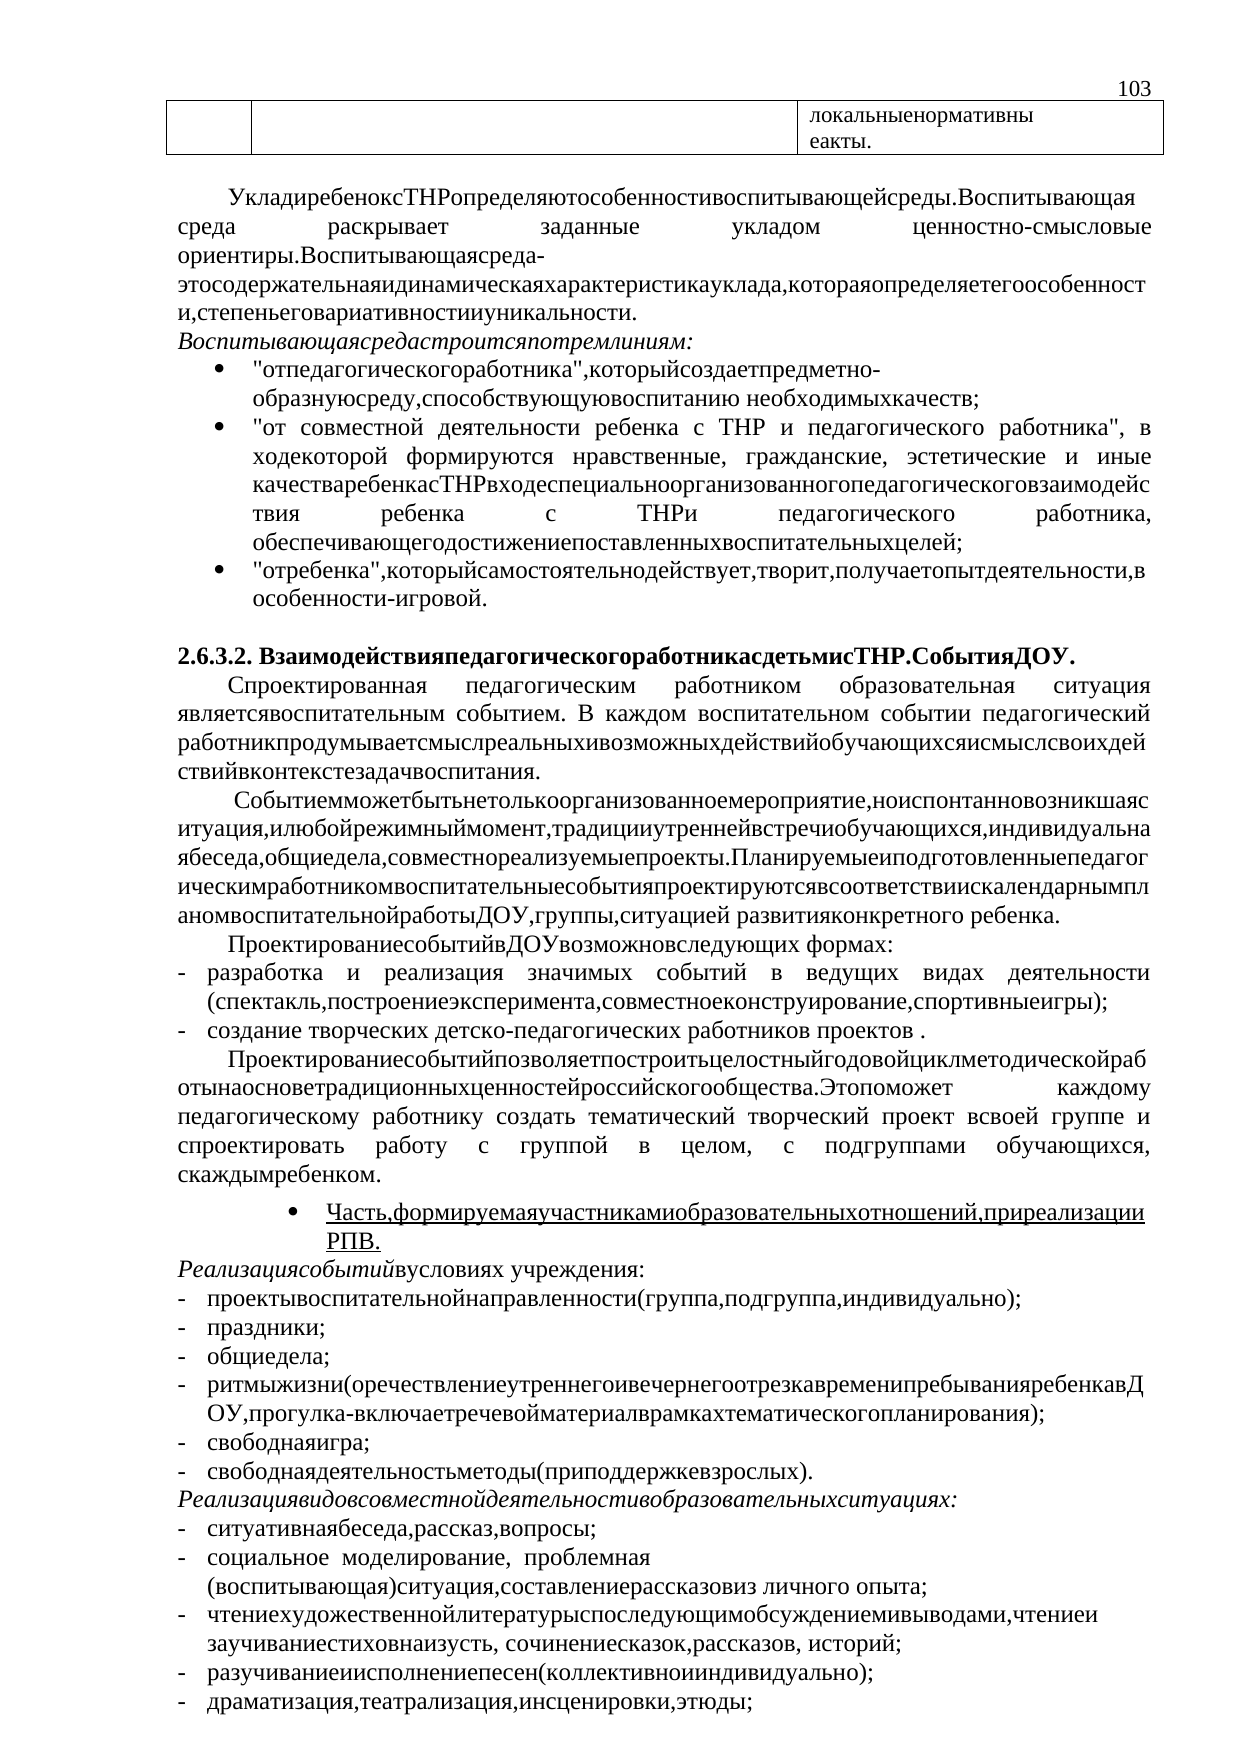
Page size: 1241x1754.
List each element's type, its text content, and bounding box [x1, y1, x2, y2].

text Воспитывающаясредастроитсяпотремлиниям: [177, 326, 1223, 355]
text Спроектированная педагогическим работником образовательная ситуация являетсявоспитательным событием. В каждом воспитательном событии педагогический работникпродумываетсмыслреальныхивозможныхдействийобучающихсяисмыслсвоихдействийвконтекстезадачвоспитания. [177, 670, 1151, 785]
list свободнаядеятельностьметоды(приподдержкевзрослых). [177, 1456, 1223, 1484]
text Проектированиесобытийпозволяетпостроитьцелостныйгодовойциклметодическойработынаосноветрадиционныхценностейроссийскогообщества.Этопоможет каждому педагогическому работнику создать тематический творческий проект всвоей группе и спроектировать работу с группой в целом, с подгруппами обучающихся, скаждымребенком. [177, 1044, 1151, 1187]
text Событиемможетбытьнетолькоорганизованноемероприятие,ноиспонтанновозникшаяситуация,илюбойрежимныймомент,традицииутреннейвстречиобучающихся,индивидуальнаябеседа,общиедела,совместнореализуемыепроекты.ПланируемыеиподготовленныепедагогическимработникомвоспитательныесобытияпроектируютсявсоответствиискалендарнымпланомвоспитательнойработыДОУ,группы,ситуацией развитияконкретного ребенка. [177, 785, 1152, 928]
list праздники; [177, 1312, 1223, 1341]
list свободнаяигра; [177, 1427, 1223, 1456]
list драматизация,театрализация,инсценировки,этюды; [177, 1686, 1223, 1715]
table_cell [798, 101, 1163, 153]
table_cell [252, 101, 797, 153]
list Часть,формируемаяучастникамиобразовательныхотношений,приреализацииРПВ. [288, 1198, 1151, 1254]
list создание творческих детско-педагогических работников проектов . [177, 1015, 1152, 1044]
list "от совместной деятельности ребенка с ТНР и педагогического работника", в ходекоторой формируются нравственные, гражданские, эстетические и иные качестваребенкасТНРвходеспециальноорганизованногопедагогическоговзаимодействия ребенка с ТНРи педагогического работника, обеспечивающегодостижениепоставленныхвоспитательныхцелей; [215, 412, 1152, 556]
list разработка и реализация значимых событий в ведущих видах деятельности (спектакль,построениеэксперимента,совместноеконструирование,спортивныеигры); [177, 957, 1151, 1015]
list общиедела; [177, 1341, 1223, 1369]
text Реализациясобытийвусловиях учреждения: [177, 1254, 1223, 1283]
list чтениехудожественнойлитературыспоследующимобсуждениемивыводами,чтениеи заучиваниестиховнаизусть, сочинениесказок,рассказов, историй; [177, 1599, 1151, 1657]
list социальное моделирование, проблемная (воспитывающая)ситуация,составлениерассказовиз личного опыта; [177, 1542, 1152, 1599]
list "отребенка",которыйсамостоятельнодействует,творит,получаетопытдеятельности,вособенности-игровой. [215, 556, 1151, 612]
text УкладиребеноксТНРопределяютособенностивоспитывающейсреды.Воспитывающая среда раскрывает заданные укладом ценностно-смысловые ориентиры.Воспитывающаясреда-этосодержательнаяидинамическаяхарактеристикауклада,котораяопределяетегоособенности,степеньеговариативностииуникальности. [177, 182, 1152, 326]
list "отпедагогическогоработника",которыйсоздаетпредметно-образнуюсреду,способствующуювоспитанию необходимыхкачеств; [215, 355, 1152, 412]
text Реализациявидовсовместнойдеятельностивобразовательныхситуациях: [177, 1484, 1223, 1513]
list ритмыжизни(оречествлениеутреннегоивечернегоотрезкавременипребыванияребенкавДОУ,прогулка-включаетречевойматериалврамкахтематическогопланирования); [177, 1369, 1152, 1427]
list ВзаимодействияпедагогическогоработникасдетьмисТНР.СобытияДОУ. [177, 641, 1223, 670]
text ПроектированиесобытийвДОУвозможновследующих формах: [227, 929, 1223, 957]
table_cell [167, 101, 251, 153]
list проектывоспитательнойнаправленности(группа,подгруппа,индивидуально); [177, 1283, 1223, 1312]
list ситуативнаябеседа,рассказ,вопросы; [177, 1513, 1223, 1542]
list разучиваниеиисполнениепесен(коллективноииндивидуально); [177, 1657, 1223, 1686]
